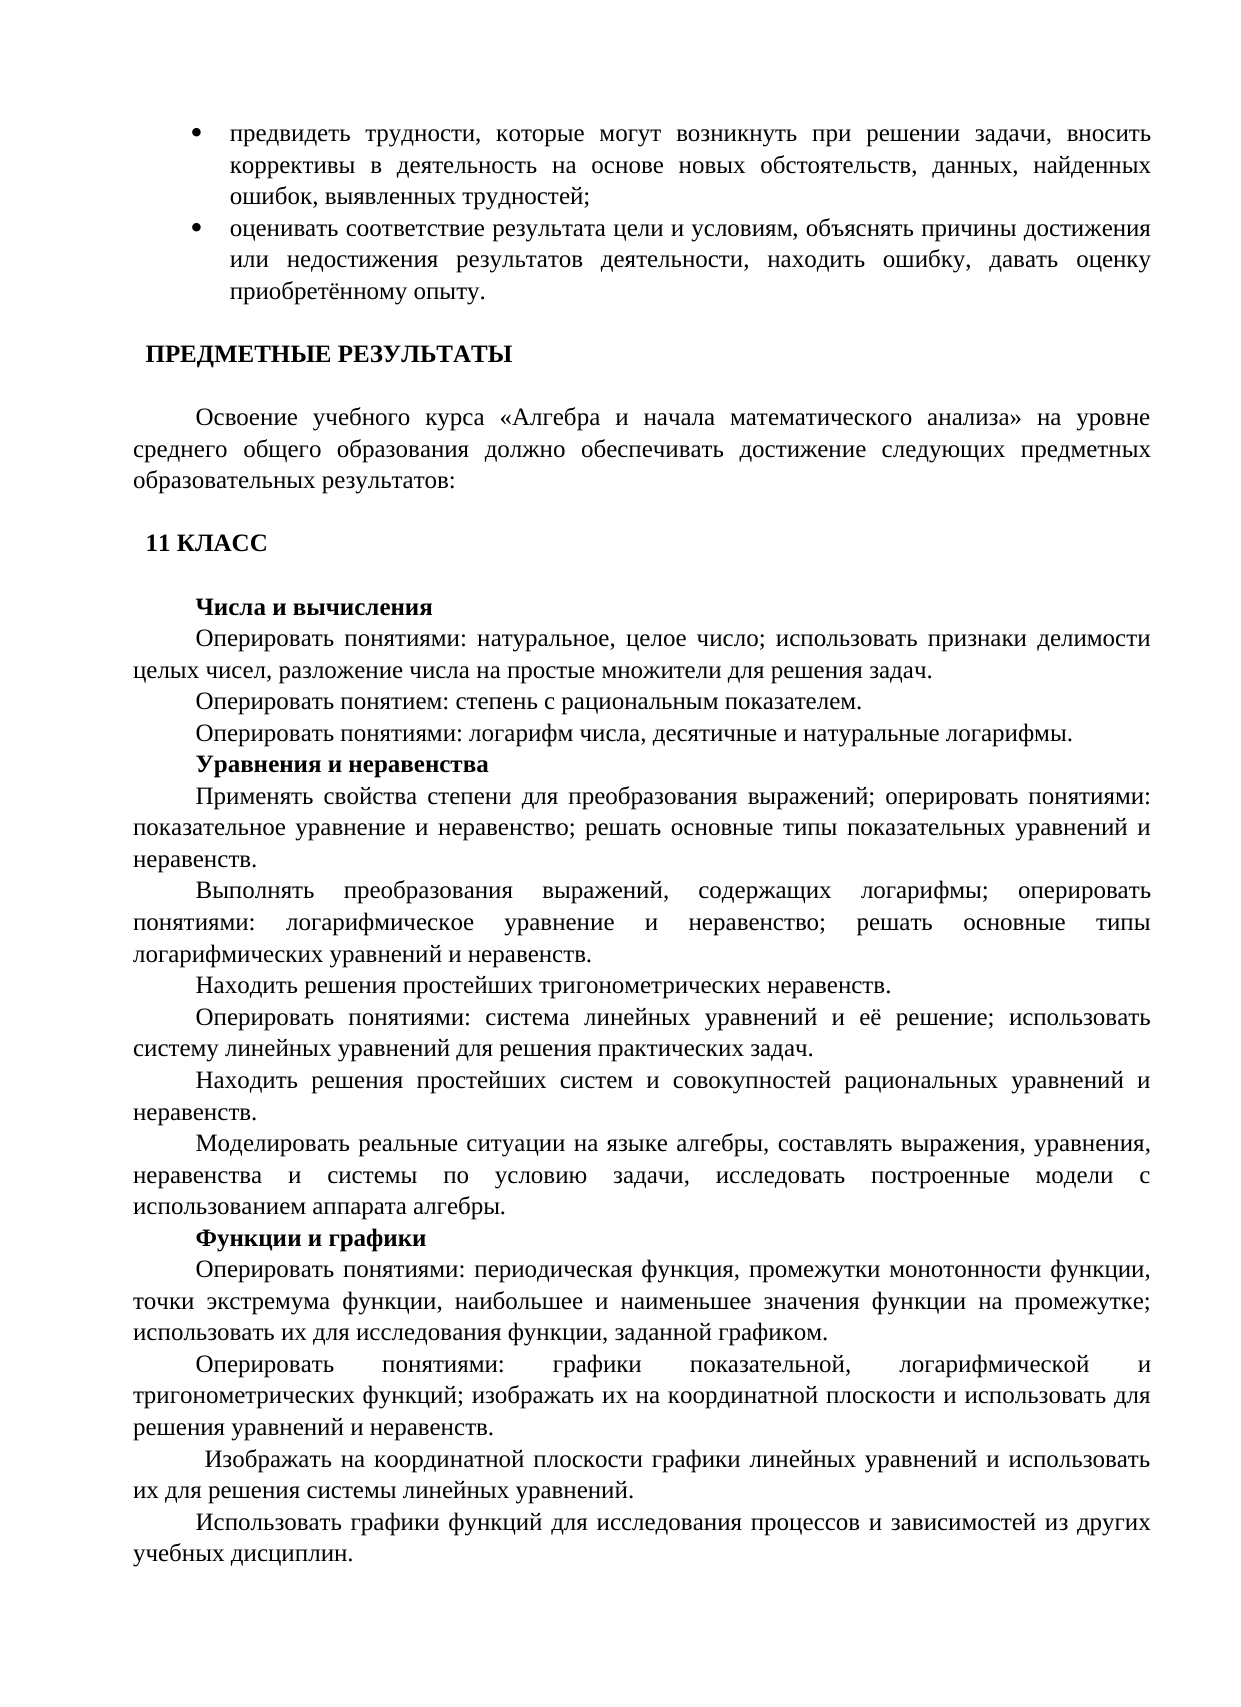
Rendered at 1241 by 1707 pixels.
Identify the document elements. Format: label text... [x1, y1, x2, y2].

text Оперировать понятием: степень с рациональным показателем. [133, 686, 1152, 715]
list предвидеть трудности, которые могут возникнуть при решении задачи, вносить коррективы в деятельность на основе новых обстоятельств, данных, найденных ошибок, выявленных трудностей; [192, 118, 1152, 210]
text Освоение учебного курса «Алгебра и начала математического анализа» на уровне среднего общего образования должно обеспечивать достижение следующих предметных образовательных результатов: [133, 402, 1152, 494]
text Изображать на координатной плоскости графики линейных уравнений и использовать их для решения системы линейных уравнений. [133, 1444, 1152, 1504]
text Числа и вычисления [133, 592, 1152, 620]
text Оперировать понятиями: натуральное, целое число; использовать признаки делимости целых чисел, разложение числа на простые множители для решения задач. [133, 623, 1152, 683]
text 11 КЛАСС [145, 528, 1152, 557]
text Оперировать понятиями: логарифм числа, десятичные и натуральные логарифмы. [133, 718, 1152, 747]
text Использовать графики функций для исследования процессов и зависимостей из других учебных дисциплин. [133, 1507, 1152, 1567]
text ПРЕДМЕТНЫЕ РЕЗУЛЬТАТЫ [145, 339, 1152, 368]
text Находить решения простейших систем и совокупностей рациональных уравнений и неравенств. [133, 1065, 1152, 1125]
text Применять свойства степени для преобразования выражений; оперировать понятиями: показательное уравнение и неравенство; решать основные типы показательных уравнений и неравенств. [133, 781, 1152, 873]
text Моделировать реальные ситуации на языке алгебры, составлять выражения, уравнения, неравенства и системы по условию задачи, исследовать построенные модели с использованием аппарата алгебры. [133, 1128, 1152, 1220]
text Функции и графики [133, 1223, 1152, 1252]
text Находить решения простейших тригонометрических неравенств. [133, 970, 1152, 999]
text Оперировать понятиями: периодическая функция, промежутки монотонности функции, точки экстремума функции, наибольшее и наименьшее значения функции на промежутке; использовать их для исследования функции, заданной графиком. [133, 1254, 1152, 1346]
text Оперировать понятиями: графики показательной, логарифмической и тригонометрических функций; изображать их на координатной плоскости и использовать для решения уравнений и неравенств. [133, 1349, 1152, 1441]
text Уравнения и неравенства [133, 749, 1152, 778]
text Оперировать понятиями: система линейных уравнений и её решение; использовать систему линейных уравнений для решения практических задач. [133, 1002, 1152, 1062]
text Выполнять преобразования выражений, содержащих логарифмы; оперировать понятиями: логарифмическое уравнение и неравенство; решать основные типы логарифмических уравнений и неравенств. [133, 876, 1152, 967]
list оценивать соответствие результата цели и условиям, объяснять причины достижения или недостижения результатов деятельности, находить ошибку, давать оценку приобретённому опыту. [192, 213, 1152, 305]
